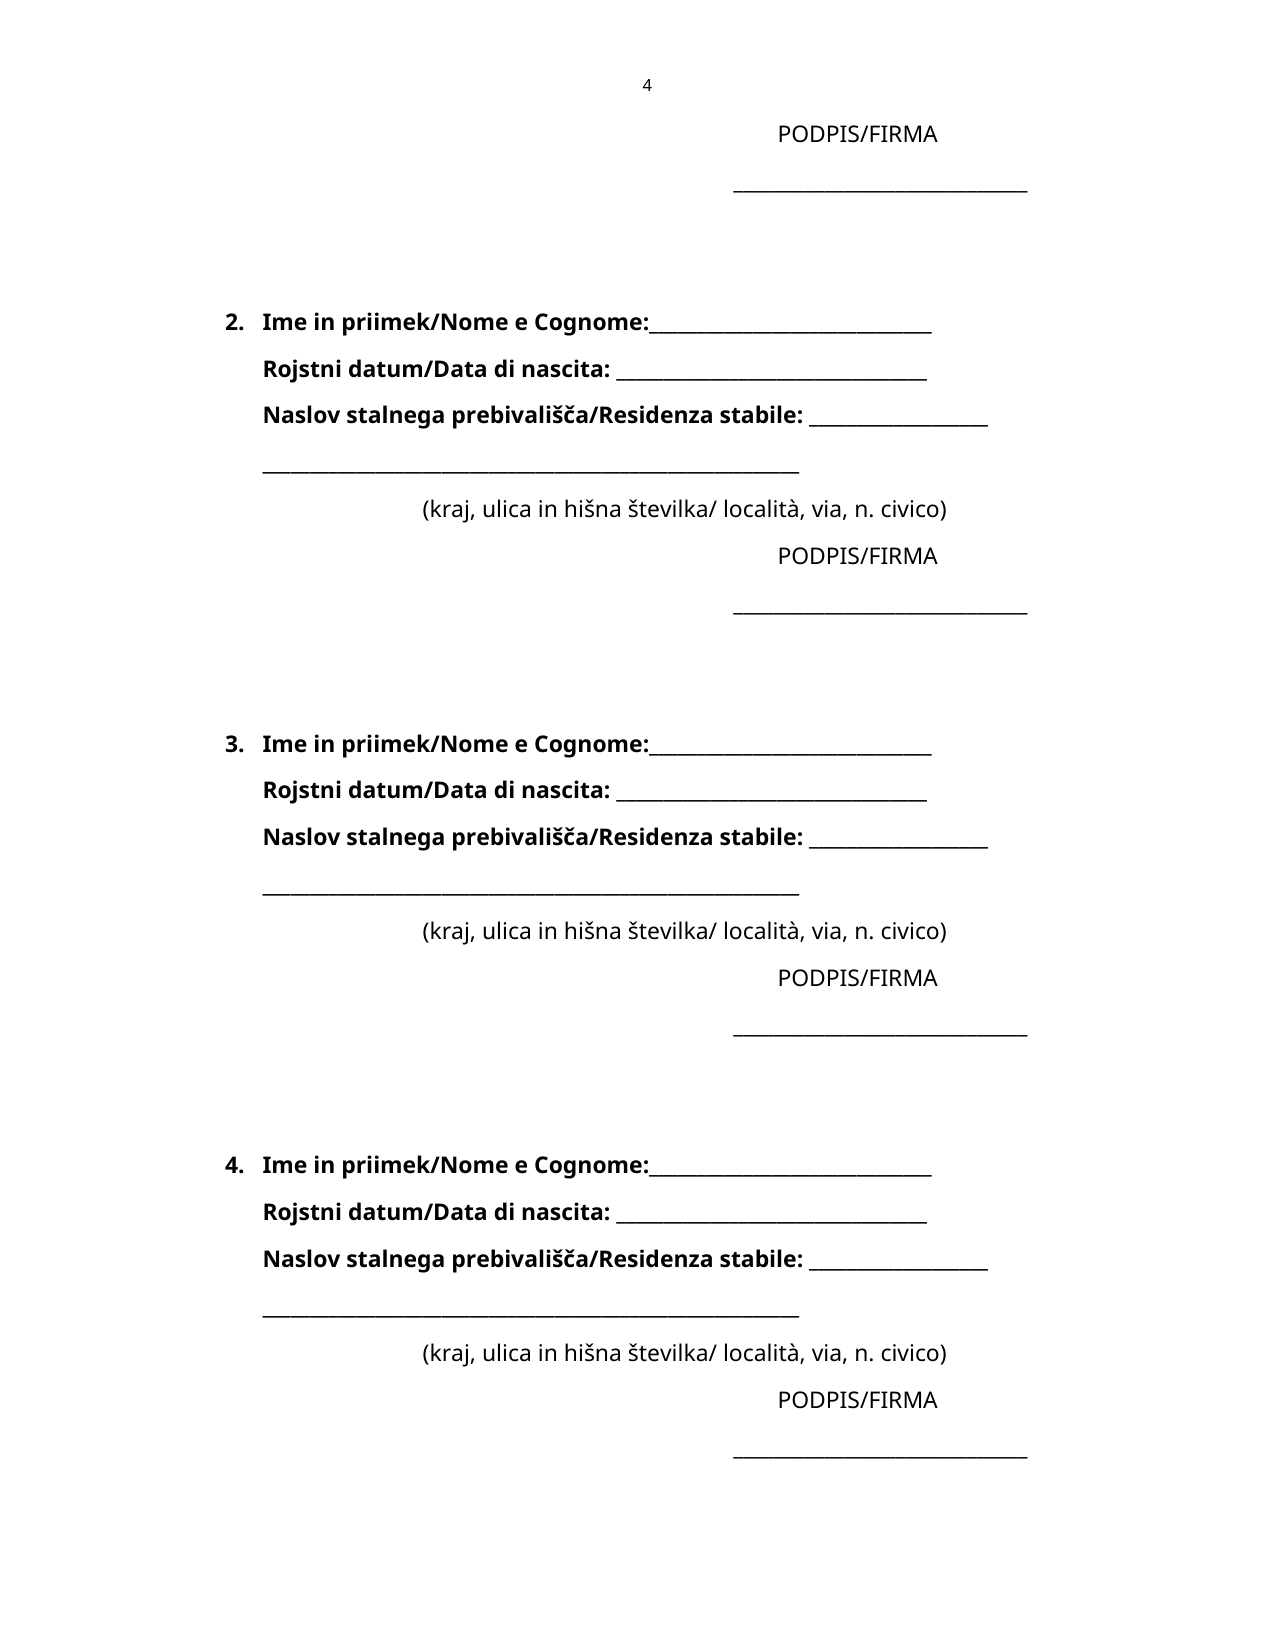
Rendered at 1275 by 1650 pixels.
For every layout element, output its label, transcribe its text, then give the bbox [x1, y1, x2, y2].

list Ime in priimek/Nome e Cognome:______________________________ [225, 728, 1107, 759]
text _________________________________________________________ [262, 1290, 1107, 1321]
text _________________________________________________________ [262, 446, 1107, 478]
text (kraj, ulica in hišna številka/ località, via, n. civico) [262, 915, 1107, 946]
text PODPIS/FIRMA _____________________________ [733, 1384, 1107, 1462]
text Naslov stalnega prebivališča/Residenza stabile: ___________________ [262, 821, 1107, 853]
text PODPIS/FIRMA _____________________________ [733, 118, 1107, 196]
text Naslov stalnega prebivališča/Residenza stabile: ___________________ [262, 399, 1107, 431]
text _________________________________________________________ [262, 868, 1107, 899]
text (kraj, ulica in hišna številka/ località, via, n. civico) [262, 1337, 1107, 1368]
text Rojstni datum/Data di nascita: _________________________________ [262, 1196, 1107, 1228]
list Ime in priimek/Nome e Cognome:______________________________ [225, 306, 1107, 337]
text PODPIS/FIRMA _____________________________ [733, 962, 1107, 1040]
text Naslov stalnega prebivališča/Residenza stabile: ___________________ [262, 1243, 1107, 1274]
text (kraj, ulica in hišna številka/ località, via, n. civico) [262, 493, 1107, 524]
list Ime in priimek/Nome e Cognome:______________________________ [225, 1149, 1107, 1181]
text Rojstni datum/Data di nascita: _________________________________ [262, 774, 1107, 806]
text Rojstni datum/Data di nascita: _________________________________ [262, 353, 1107, 384]
text PODPIS/FIRMA _____________________________ [733, 540, 1107, 618]
